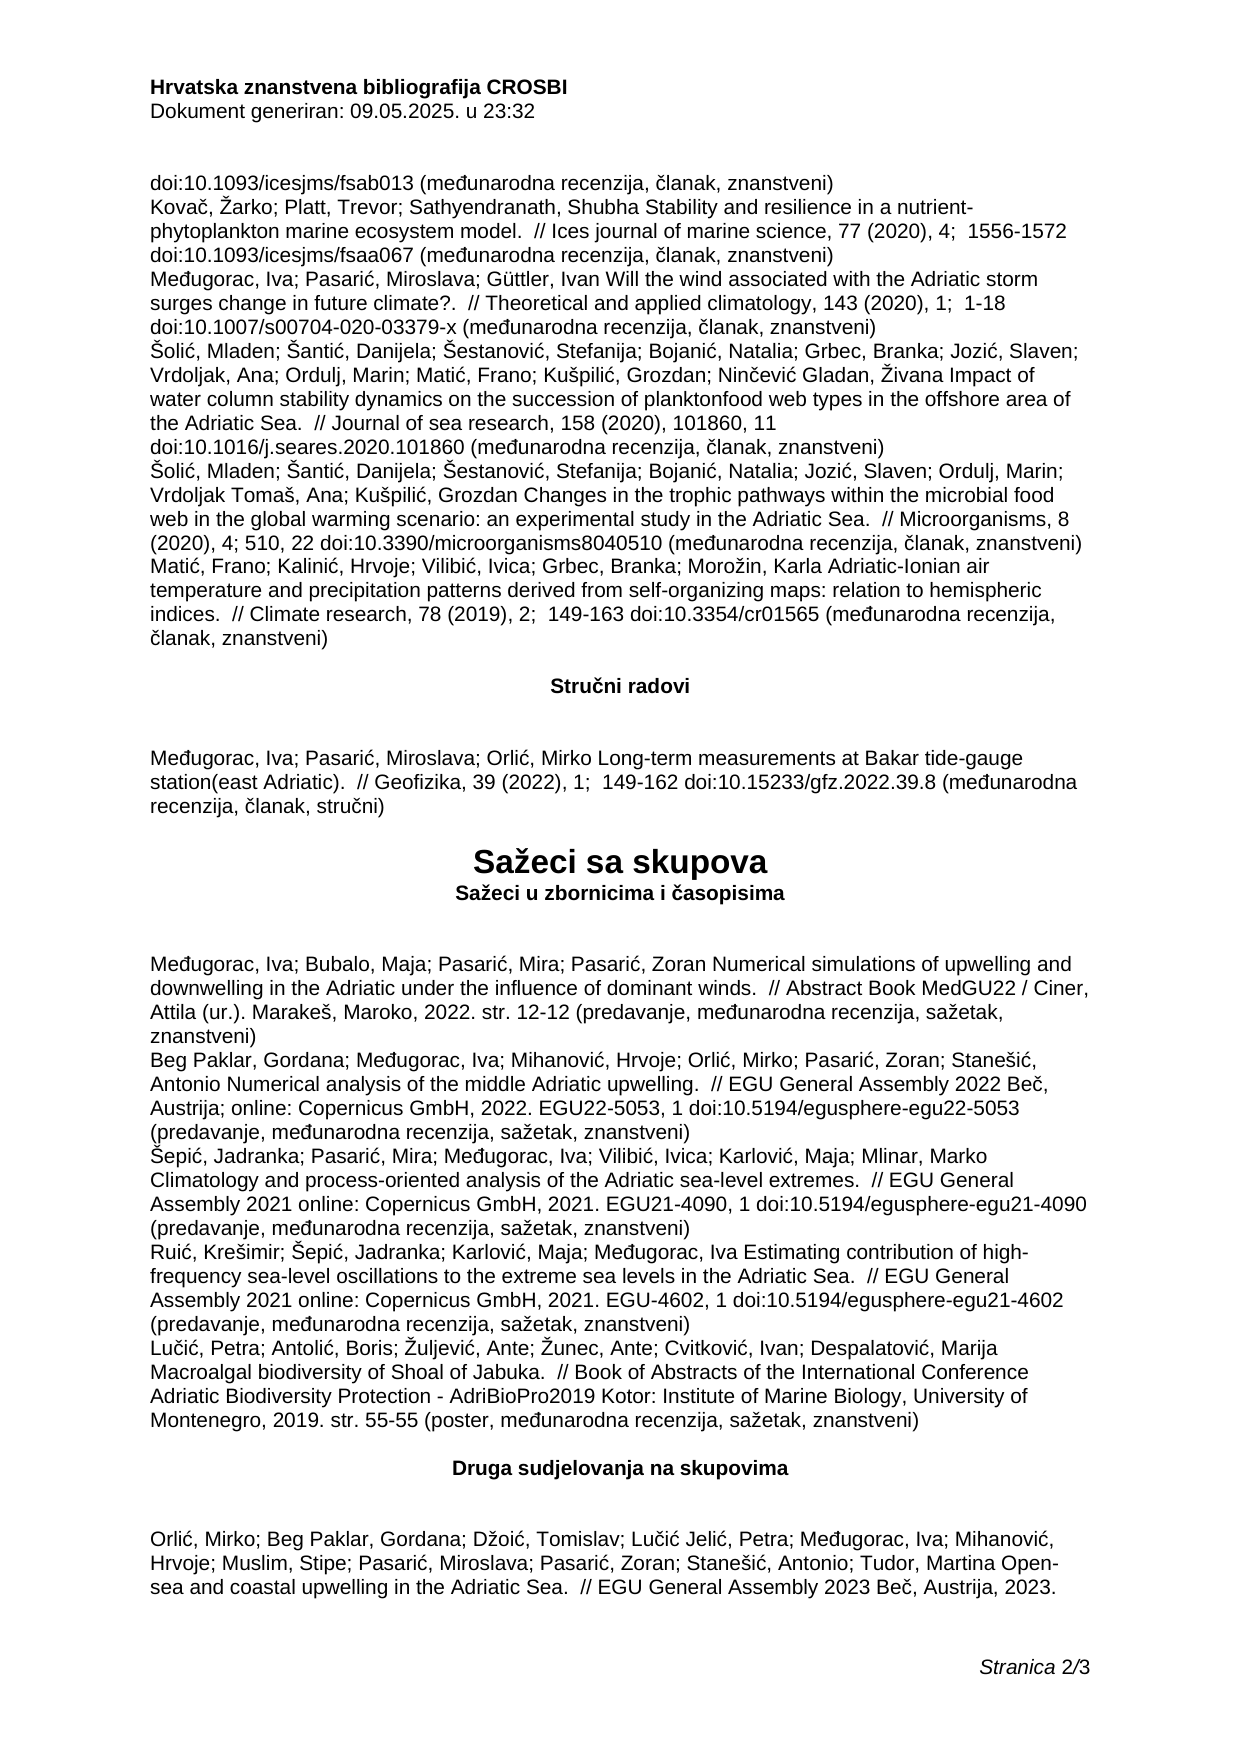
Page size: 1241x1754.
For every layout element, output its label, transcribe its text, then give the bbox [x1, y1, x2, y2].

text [150, 195, 1090, 267]
text Ruić, Krešimir; Šepić, Jadranka; Karlović, Maja; Međugorac, Iva [150, 1240, 1090, 1336]
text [150, 171, 1090, 195]
subtitle Druga sudjelovanja na skupovima [150, 1455, 1090, 1479]
text Beg Paklar, Gordana; Međugorac, Iva; Mihanović, Hrvoje; Orlić, Mirko; Pasarić, Zoran; Stanešić, Antonio [150, 1048, 1090, 1144]
text Šolić, Mladen; Šantić, Danijela; Šestanović, Stefanija; Bojanić, Natalia; Jozić, Slaven; Ordulj, Marin; Vrdoljak Tomaš, Ana; Kušpilić, Grozdan [150, 458, 1090, 554]
subtitle Stručni radovi [150, 674, 1090, 698]
text Matić, Frano; Kalinić, Hrvoje; Vilibić, Ivica; Grbec, Branka; Morožin, Karla [150, 554, 1090, 650]
subtitle Sažeci sa skupova [150, 842, 1090, 880]
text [150, 1527, 1090, 1599]
text Međugorac, Iva; Pasarić, Miroslava; Orlić, Mirko [150, 746, 1090, 818]
text Šepić, Jadranka; Pasarić, Mira; Međugorac, Iva; Vilibić, Ivica; Karlović, Maja; Mlinar, Marko [150, 1144, 1090, 1240]
text Lučić, Petra; Antolić, Boris; Žuljević, Ante; Žunec, Ante; Cvitković, Ivan; Despalatović, Marija [150, 1336, 1090, 1431]
text Međugorac, Iva; Pasarić, Miroslava; Güttler, Ivan [150, 267, 1090, 339]
text Šolić, Mladen; Šantić, Danijela; Šestanović, Stefanija; Bojanić, Natalia; Grbec, Branka; Jozić, Slaven; Vrdoljak, Ana; Ordulj, Marin; Matić, Frano; Kušpilić, Grozdan; Ninčević Gladan, Živana [150, 339, 1090, 458]
subtitle Sažeci u zbornicima i časopisima [150, 880, 1090, 904]
text Međugorac, Iva; Bubalo, Maja; Pasarić, Mira; Pasarić, Zoran [150, 952, 1090, 1048]
